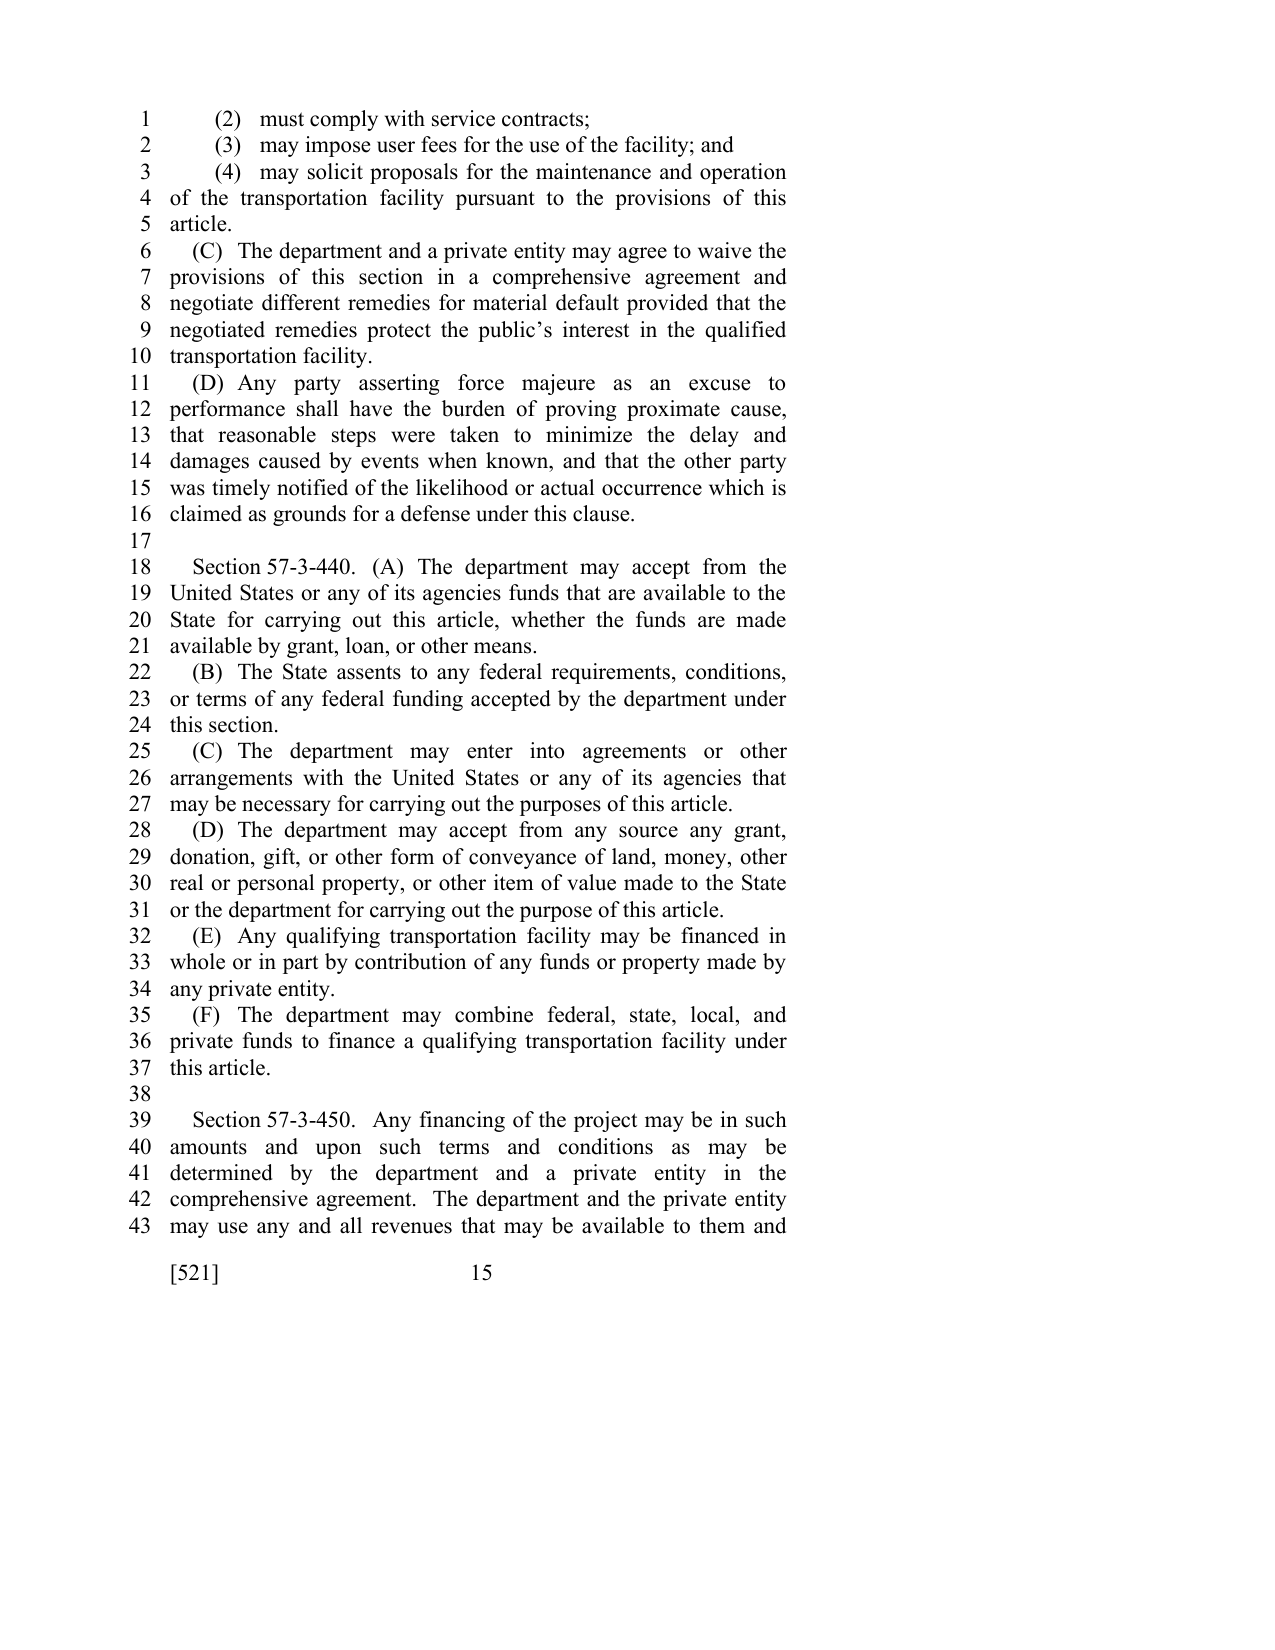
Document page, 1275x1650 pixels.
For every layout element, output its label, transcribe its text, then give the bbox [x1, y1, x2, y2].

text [169, 1106, 787, 1238]
text Section 57-3-440. (A) The department may accept from the United States or any of its agencies funds that are available to the State for carrying out this article, whether the funds are made available by grant, loan, or other means. [169, 553, 787, 658]
text (2) must comply with service contracts; [169, 105, 787, 131]
text (C) The department may enter into agreements or other arrangements with the United States or any of its agencies that may be necessary for carrying out the purposes of this article. [169, 737, 787, 817]
text (4) may solicit proposals for the maintenance and operation of the transportation facility pursuant to the provisions of this article. [169, 158, 787, 237]
text (E) Any qualifying transportation facility may be financed in whole or in part by contribution of any funds or property made by any private entity. [169, 922, 787, 1001]
text (C) The department and a private entity may agree to waive the provisions of this section in a comprehensive agreement and negotiate different remedies for material default provided that the negotiated remedies protect the public’s interest in the qualified transportation facility. [169, 237, 787, 368]
text (D) The department may accept from any source any grant, donation, gift, or other form of conveyance of land, money, other real or personal property, or other item of value made to the State or the department for carrying out the purpose of this article. [169, 817, 787, 922]
text (B) The State assents to any federal requirements, conditions, or terms of any federal funding accepted by the department under this section. [169, 658, 787, 737]
text (3) may impose user fees for the use of the facility; and [169, 131, 787, 158]
text (D) Any party asserting force majeure as an excuse to performance shall have the burden of proving proximate cause, that reasonable steps were taken to minimize the delay and damages caused by events when known, and that the other party was timely notified of the likelihood or actual occurrence which is claimed as grounds for a defense under this clause. [169, 368, 787, 527]
text (F) The department may combine federal, state, local, and private funds to finance a qualifying transportation facility under this article. [169, 1001, 787, 1080]
